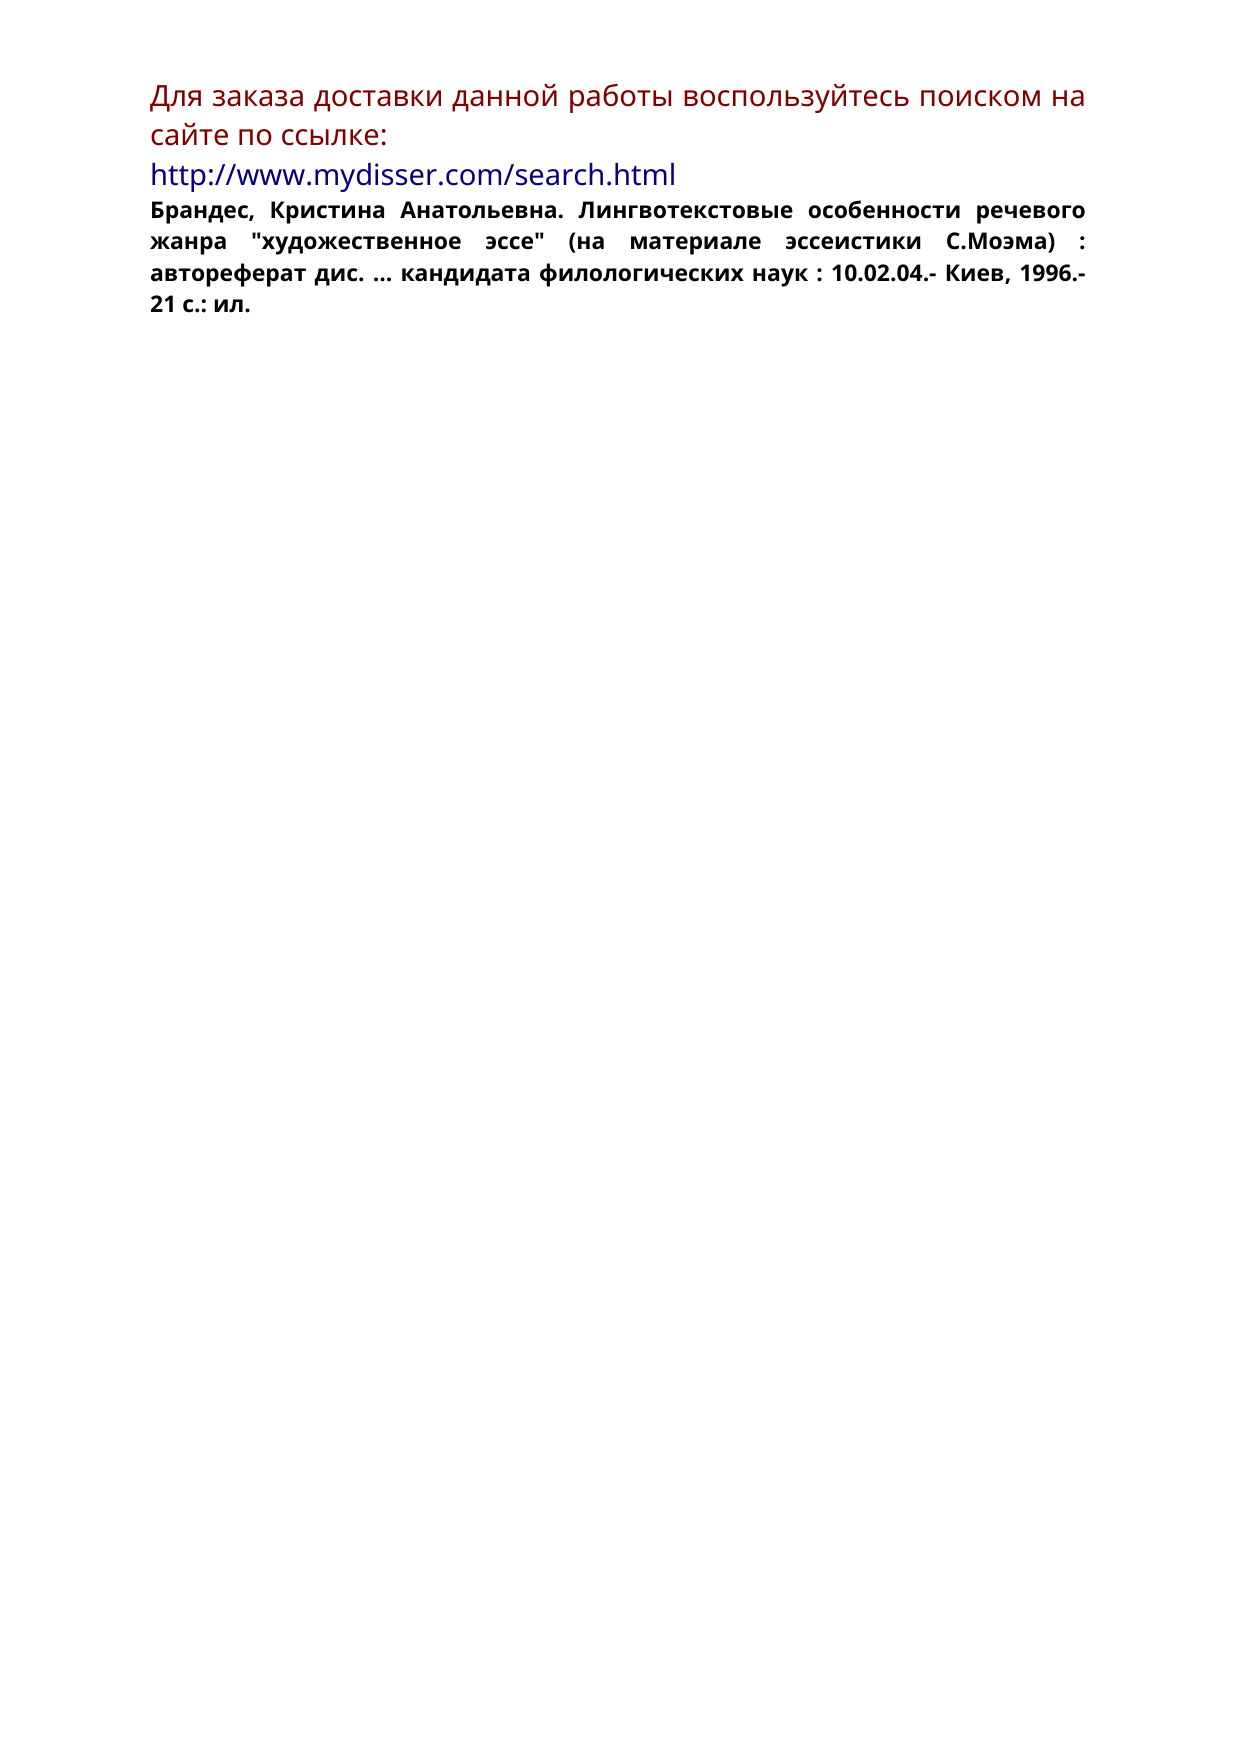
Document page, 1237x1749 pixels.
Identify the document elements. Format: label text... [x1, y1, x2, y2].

text Брандес, Кристина Анатольевна. Лингвотекстовые особенности речевого жанра "художественное эссе" (на материале эссеистики С.Моэма) : автореферат дис. ... кандидата филологических наук : 10.02.04.- Киев, 1996.- 21 с.: ил. [150, 194, 1086, 319]
